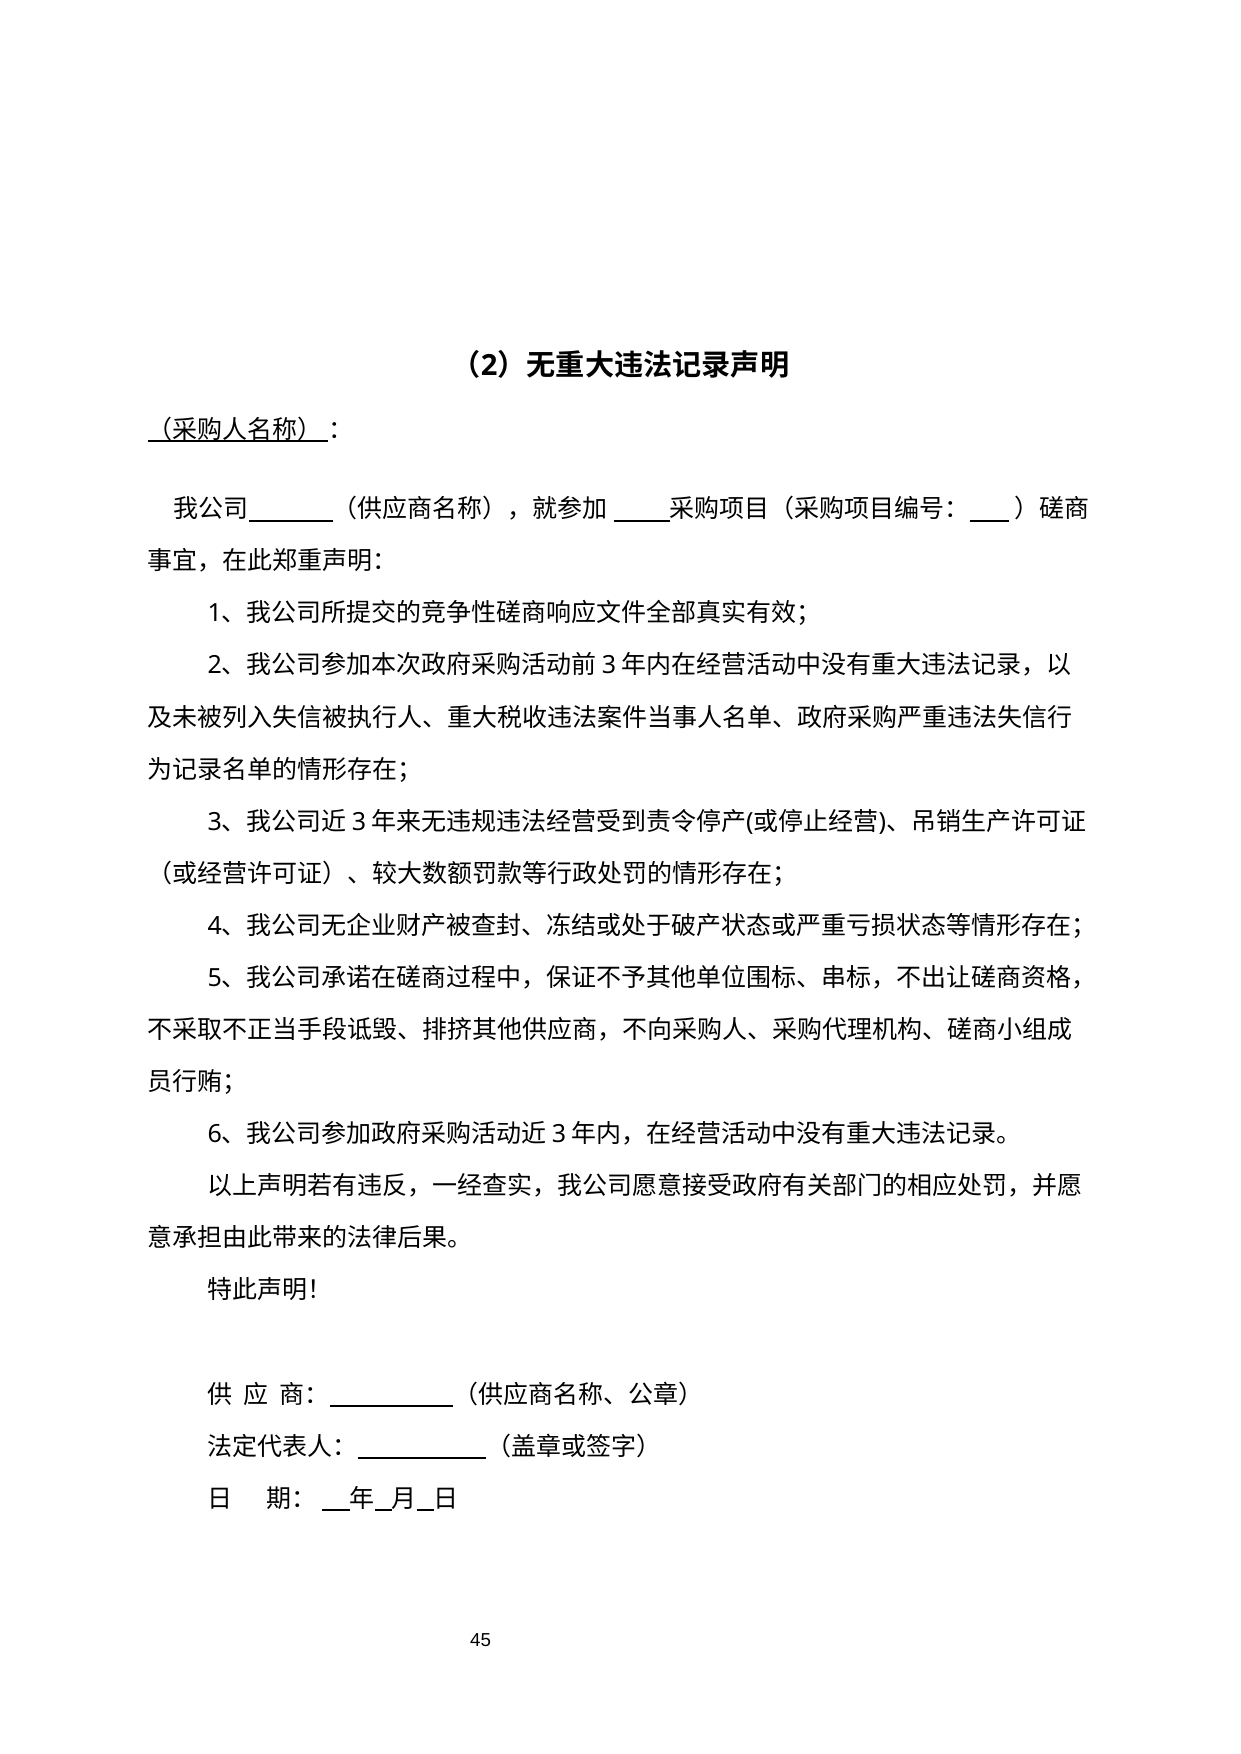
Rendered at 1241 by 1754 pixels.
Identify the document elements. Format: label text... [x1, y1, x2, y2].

text 2、我公司参加本次政府采购活动前3年内在经营活动中没有重大违法记录，以及未被列入失信被执行人、重大税收违法案件当事人名单、政府采购严重违法失信行为记录名单的情形存在； [148, 632, 1093, 788]
text 4、我公司无企业财产被查封、冻结或处于破产状态或严重亏损状态等情形存在； [148, 893, 1093, 945]
text 5、我公司承诺在磋商过程中，保证不予其他单位围标、串标，不出让磋商资格，不采取不正当手段诋毁、排挤其他供应商，不向采购人、采购代理机构、磋商小组成员行贿； [148, 945, 1093, 1101]
text （采购人名称） ： [148, 409, 1093, 445]
text 供 应 商： （供应商名称、公章） [148, 1361, 1093, 1413]
text 日 期： 年 月 日 [148, 1466, 1093, 1518]
text 以上声明若有违反，一经查实，我公司愿意接受政府有关部门的相应处罚，并愿意承担由此带来的法律后果。 [148, 1153, 1093, 1257]
text 3、我公司近3年来无违规违法经营受到责令停产(或停止经营)、吊销生产许可证（或经营许可证）、较大数额罚款等行政处罚的情形存在； [148, 788, 1093, 893]
text 特此声明！ [148, 1257, 1093, 1309]
text （2）无重大违法记录声明 [148, 342, 1093, 384]
text 我公司 （供应商名称），就参加 采购项目（采购项目编号： ）磋商事宜，在此郑重声明： [148, 476, 1093, 580]
text 1、我公司所提交的竞争性磋商响应文件全部真实有效； [148, 580, 1093, 632]
text 法定代表人： （盖章或签字） [148, 1413, 1093, 1466]
text 6、我公司参加政府采购活动近3年内，在经营活动中没有重大违法记录。 [148, 1101, 1093, 1153]
